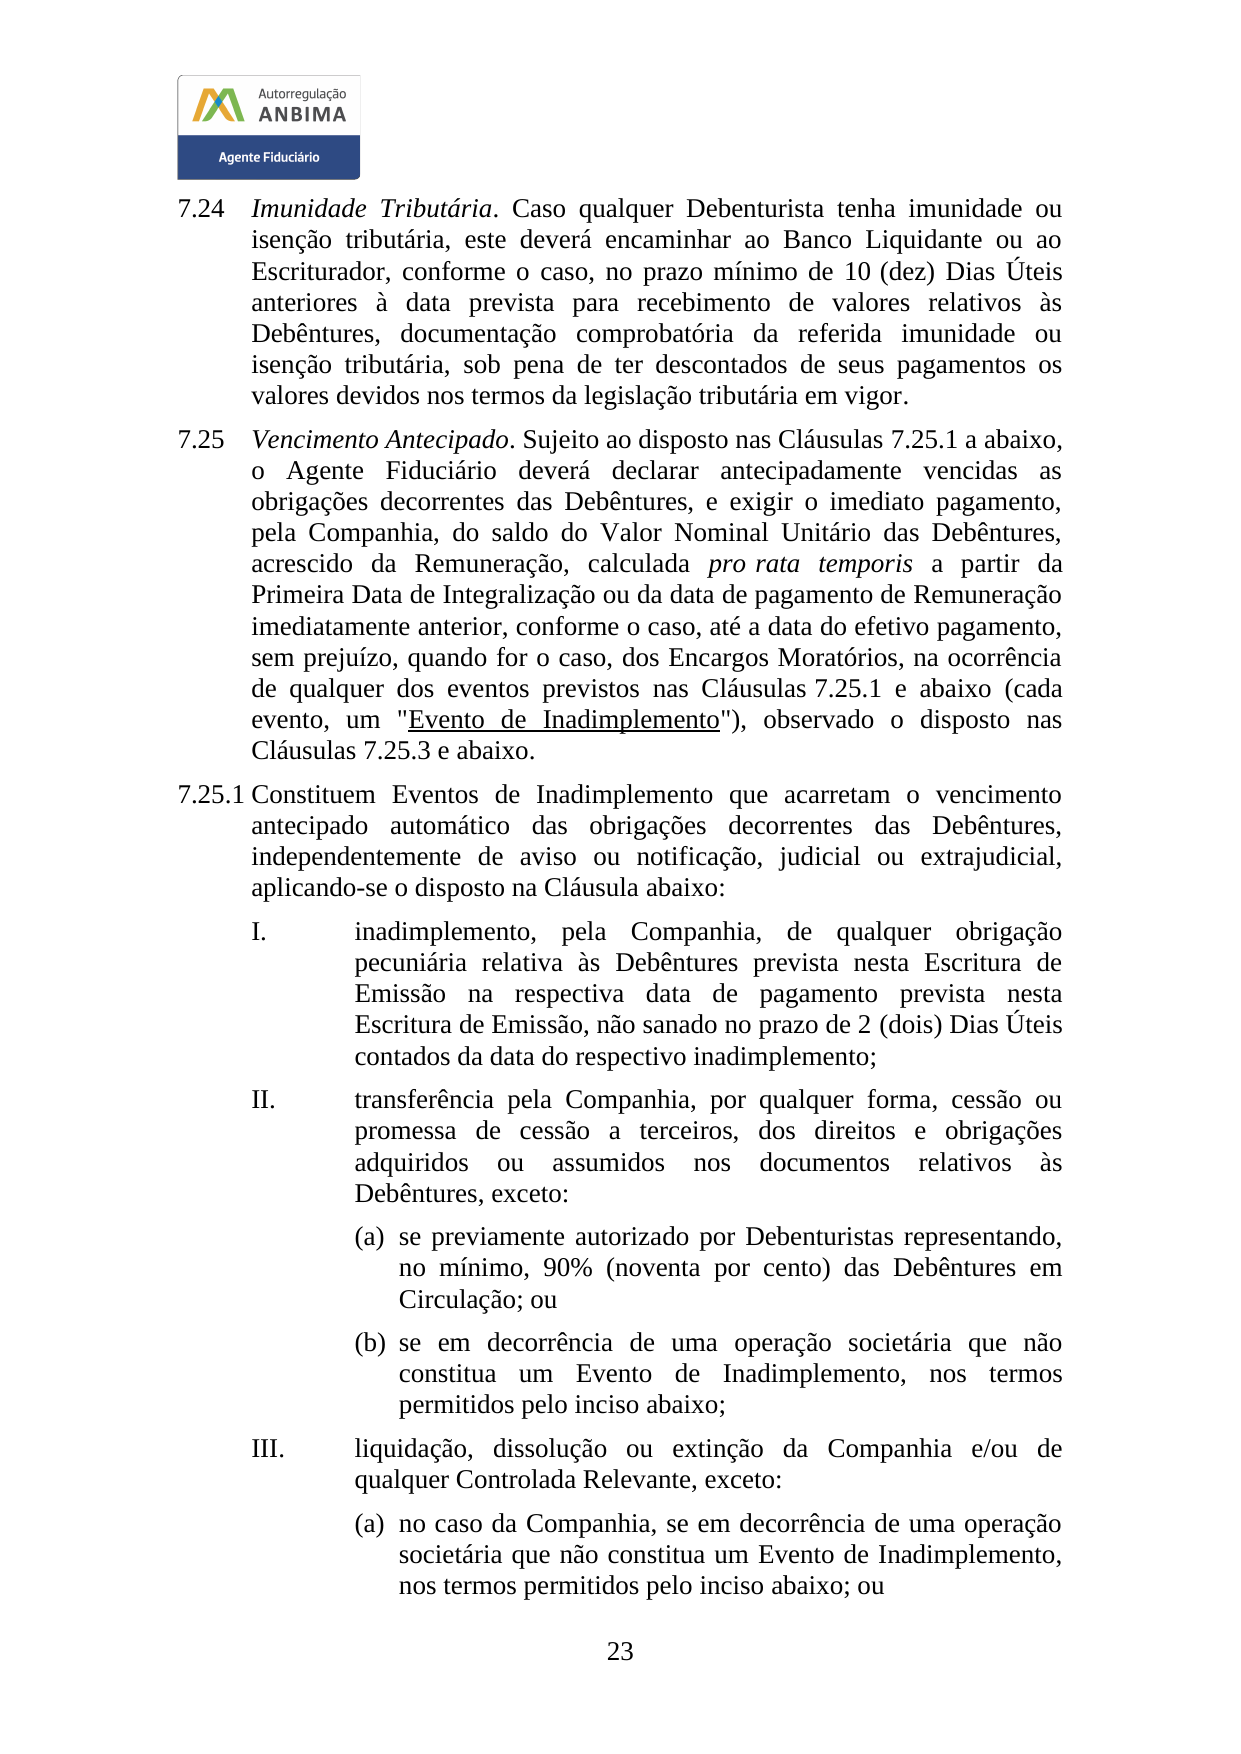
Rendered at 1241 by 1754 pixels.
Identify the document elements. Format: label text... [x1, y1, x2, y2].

list no caso da Companhia, se em decorrência de uma operação societária que não constitua um Evento de Inadimplemento, nos termos permitidos pelo inciso VI abaixo; ou [354, 1507, 1063, 1601]
list transferência pela Companhia, por qualquer forma, cessão ou promessa de cessão a terceiros, dos direitos e obrigações adquiridos ou assumidos nos documentos relativos às Debêntures, exceto: [251, 1083, 1063, 1208]
list Imunidade Tributária. Caso qualquer Debenturista tenha imunidade ou isenção tributária, este deverá encaminhar ao Banco Liquidante ou ao Escriturador, conforme o caso, no prazo mínimo de 10 (dez) Dias Úteis anteriores à data prevista para recebimento de valores relativos às Debêntures, documentação comprobatória da referida imunidade ou isenção tributária, sob pena de ter descontados de seus pagamentos os valores devidos nos termos da legislação tributária em vigor. [177, 192, 1063, 410]
list se em decorrência de uma operação societária que não constitua um Evento de Inadimplemento, nos termos permitidos pelo inciso VI abaixo; [354, 1326, 1063, 1420]
picture [177, 75, 361, 180]
list Vencimento Antecipado. Sujeito ao disposto nas Cláusulas 7.25.1 a 7.25.6 abaixo, o Agente Fiduciário deverá declarar antecipadamente vencidas as obrigações decorrentes das Debêntures, e exigir o imediato pagamento, pela Companhia, do saldo do Valor Nominal Unitário das Debêntures, acrescido da Remuneração, calculada pro rata temporis a partir da Primeira Data de Integralização ou da data de pagamento de Remuneração imediatamente anterior, conforme o caso, até a data do efetivo pagamento, sem prejuízo, quando for o caso, dos Encargos Moratórios, na ocorrência de qualquer dos eventos previstos nas Cláusulas 7.25.1 e 7.25.2 abaixo (cada evento, um "Evento de Inadimplemento"), observado o disposto nas Cláusulas 7.25.3 e 7.25.4 abaixo. [177, 423, 1063, 766]
list liquidação, dissolução ou extinção da Companhia e/ou de qualquer Controlada Relevante, exceto: [251, 1432, 1063, 1494]
list inadimplemento, pela Companhia, de qualquer obrigação pecuniária relativa às Debêntures prevista nesta Escritura de Emissão na respectiva data de pagamento prevista nesta Escritura de Emissão, não sanado no prazo de 2 (dois) Dias Úteis contados da data do respectivo inadimplemento; [251, 915, 1063, 1071]
list se previamente autorizado por Debenturistas representando, no mínimo, 90% (noventa por cento) das Debêntures em Circulação; ou [354, 1220, 1063, 1314]
list Constituem Eventos de Inadimplemento que acarretam o vencimento antecipado automático das obrigações decorrentes das Debêntures, independentemente de aviso ou notificação, judicial ou extrajudicial, aplicando-se o disposto na Cláusula 7.25.3 abaixo: [177, 778, 1063, 903]
